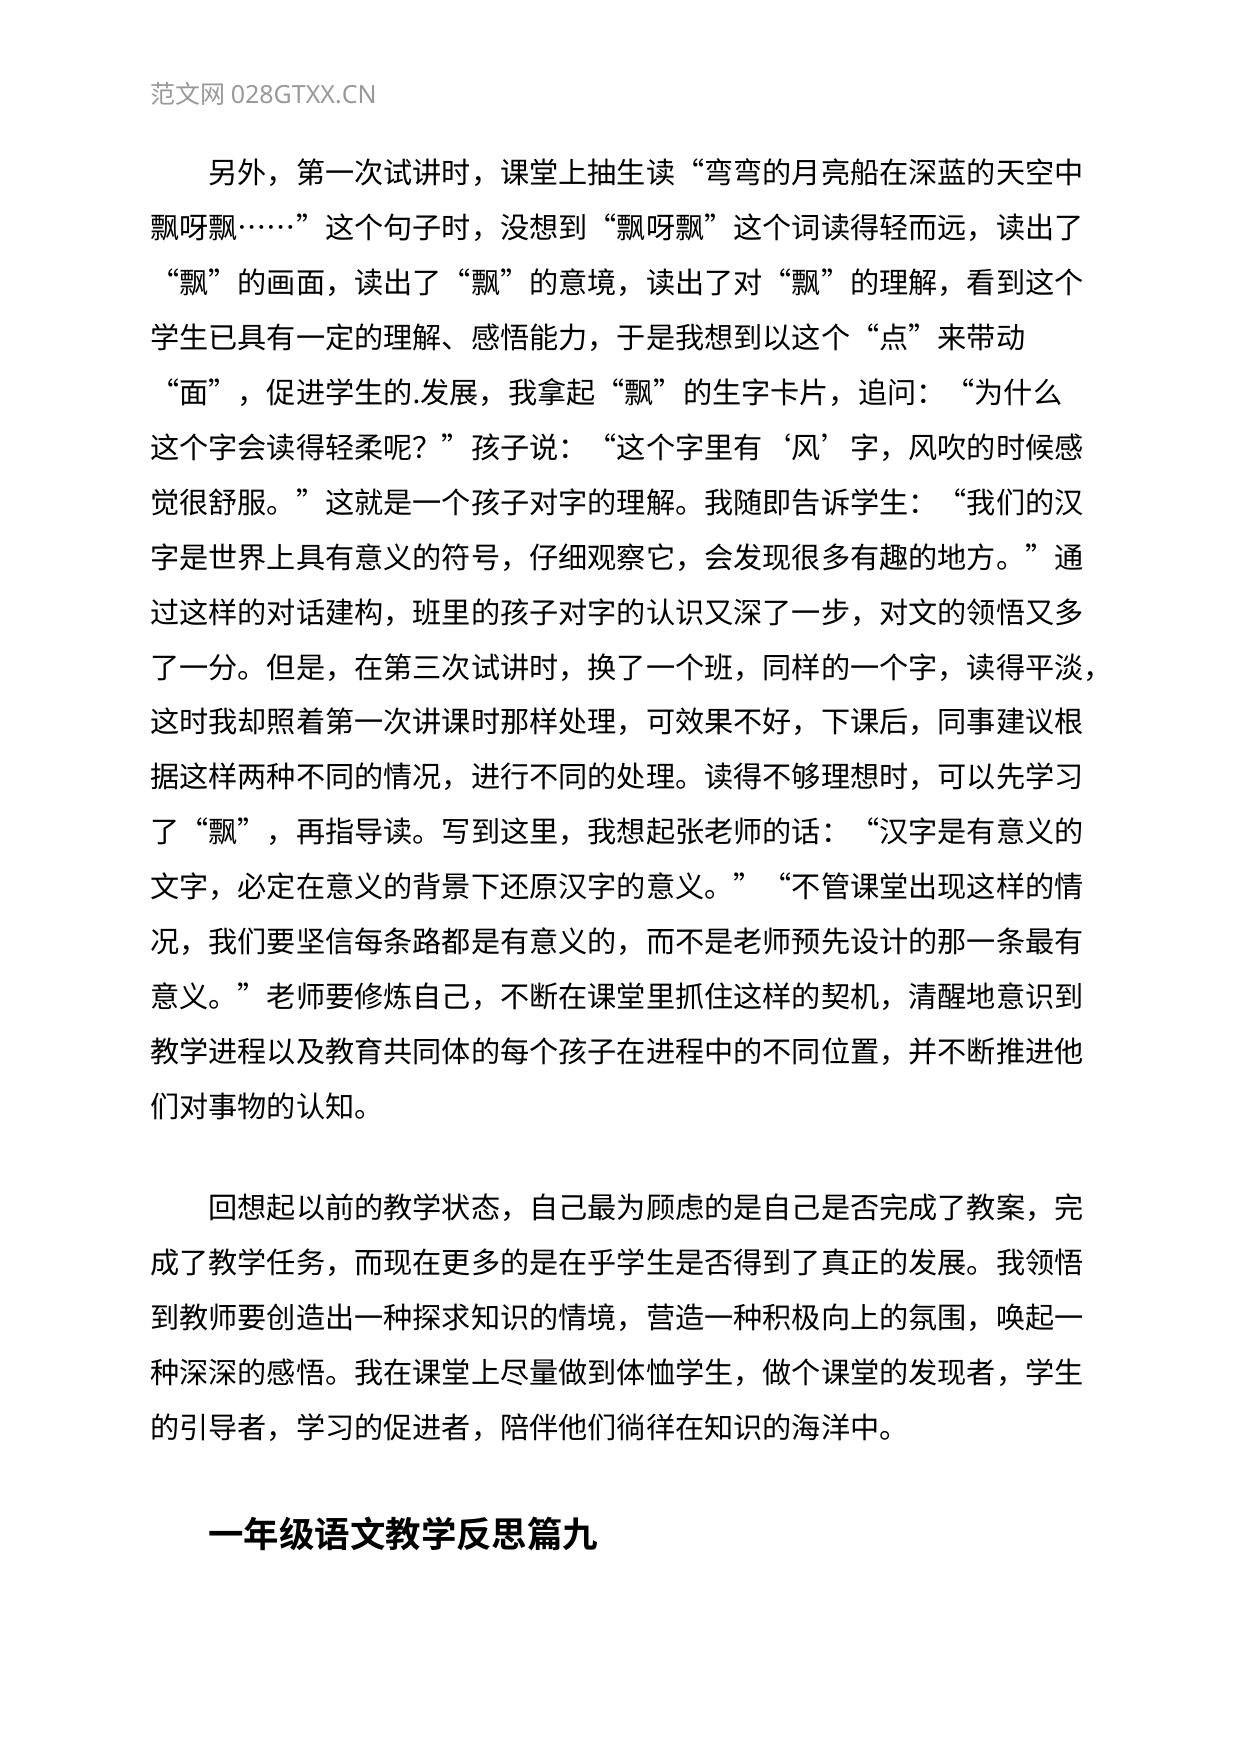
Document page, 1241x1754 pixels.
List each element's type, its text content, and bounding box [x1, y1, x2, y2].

text 另外，第一次试讲时，课堂上抽生读“弯弯的月亮船在深蓝的天空中飘呀飘……”这个句子时，没想到“飘呀飘”这个词读得轻而远，读出了“飘”的画面，读出了“飘”的意境，读出了对“飘”的理解，看到这个学生已具有一定的理解、感悟能力，于是我想到以这个“点”来带动“面”，促进学生的.发展，我拿起“飘”的生字卡片，追问：“为什么这个字会读得轻柔呢？”孩子说：“这个字里有‘风’字，风吹的时候感觉很舒服。”这就是一个孩子对字的理解。我随即告诉学生：“我们的汉字是世界上具有意义的符号，仔细观察它，会发现很多有趣的地方。”通过这样的对话建构，班里的孩子对字的认识又深了一步，对文的领悟又多了一分。但是，在第三次试讲时，换了一个班，同样的一个字，读得平淡，这时我却照着第一次讲课时那样处理，可效果不好，下课后，同事建议根据这样两种不同的情况，进行不同的处理。读得不够理想时，可以先学习了“飘”，再指导读。写到这里，我想起张老师的话：“汉字是有意义的文字，必定在意义的背景下还原汉字的意义。”“不管课堂出现这样的情况，我们要坚信每条路都是有意义的，而不是老师预先设计的那一条最有意义。”老师要修炼自己，不断在课堂里抓住这样的契机，清醒地意识到教学进程以及教育共同体的每个孩子在进程中的不同位置，并不断推进他们对事物的认知。 [150, 150, 1090, 1126]
text 一年级语文教学反思篇九 [150, 1506, 1090, 1558]
text 回想起以前的教学状态，自己最为顾虑的是自己是否完成了教案，完成了教学任务，而现在更多的是在乎学生是否得到了真正的发展。我领悟到教师要创造出一种探求知识的情境，营造一种积极向上的氛围，唤起一种深深的感悟。我在课堂上尽量做到体恤学生，做个课堂的发现者，学生的引导者，学习的促进者，陪伴他们徜徉在知识的海洋中。 [150, 1185, 1090, 1447]
